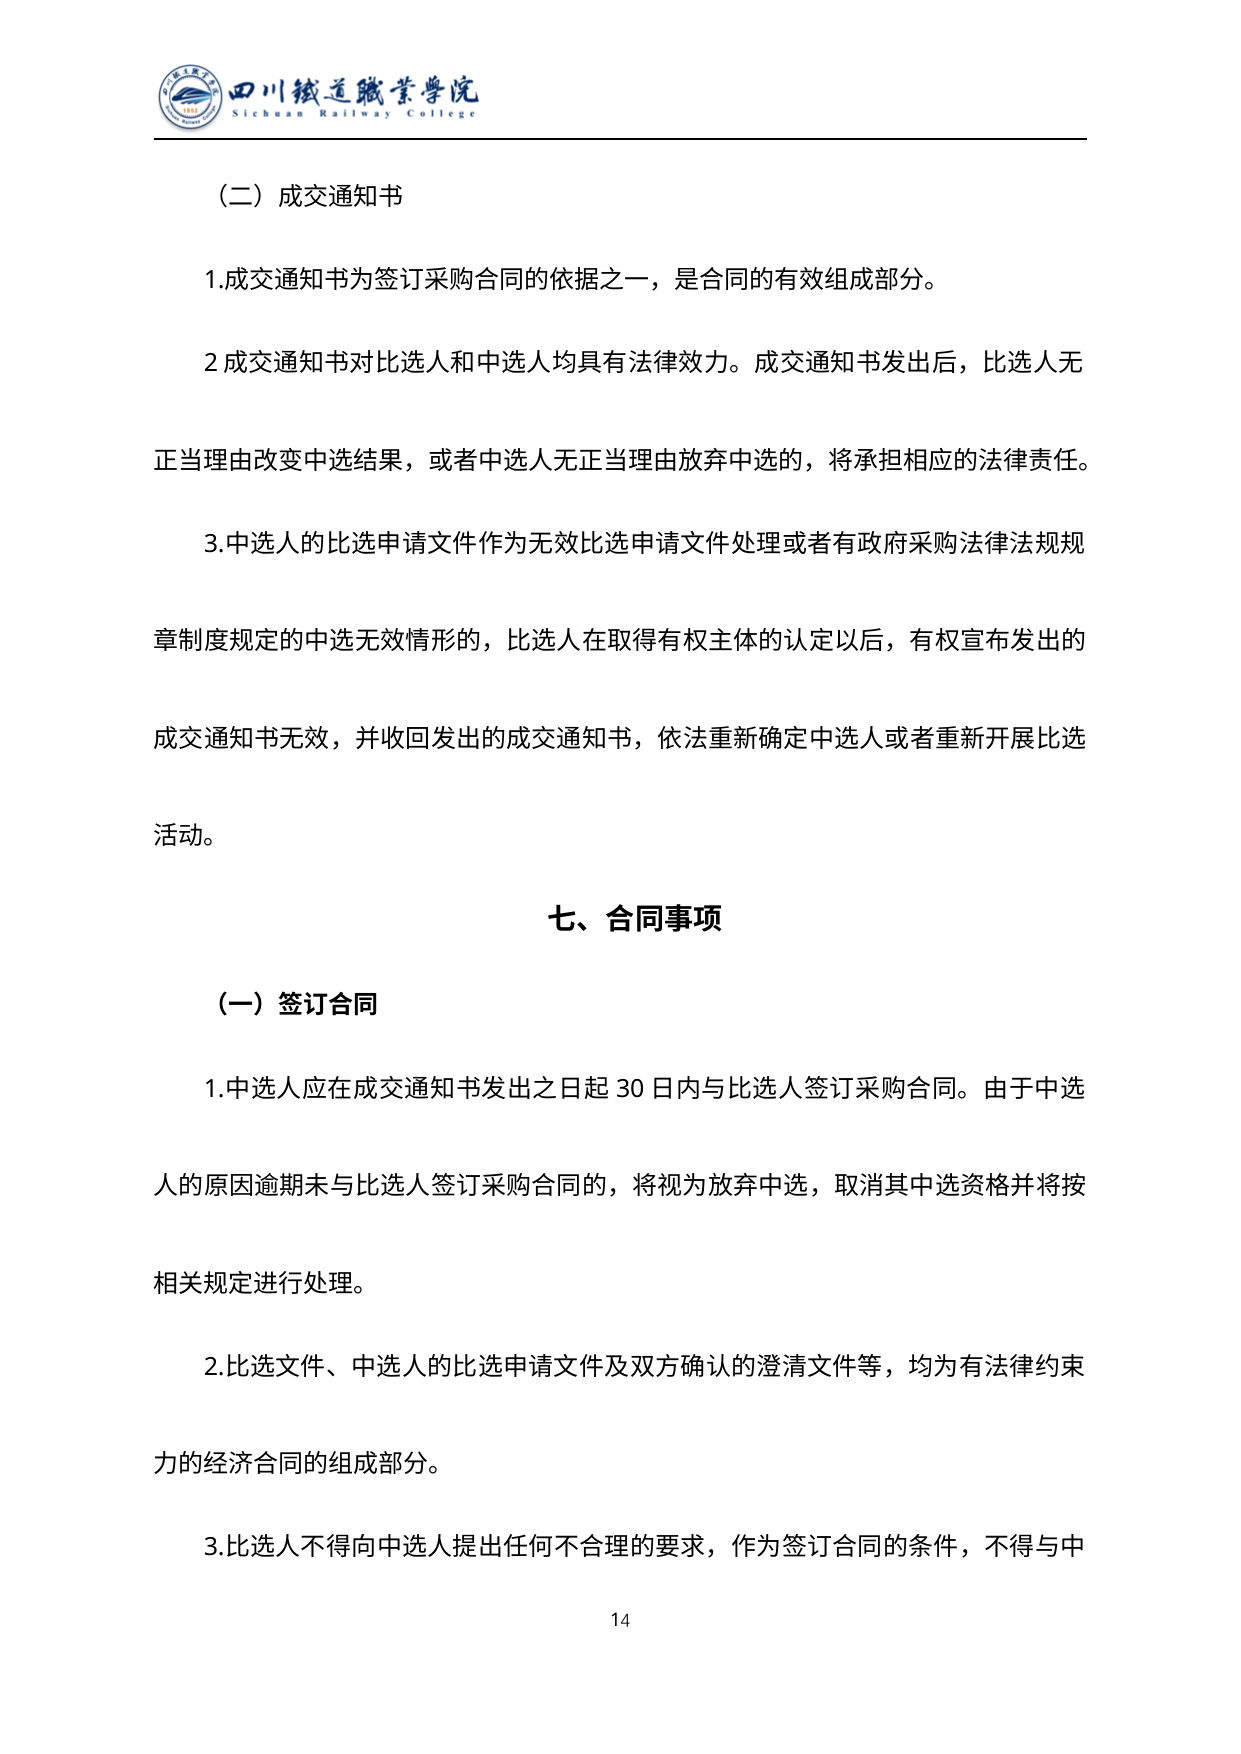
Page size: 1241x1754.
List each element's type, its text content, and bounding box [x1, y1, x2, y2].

text 2成交通知书对比选人和中选人均具有法律效力。成交通知书发出后，比选人无正当理由改变中选结果，或者中选人无正当理由放弃中选的，将承担相应的法律责任。 [153, 328, 1087, 491]
text 2.比选文件、中选人的比选申请文件及双方确认的澄清文件等，均为有法律约束力的经济合同的组成部分。 [153, 1332, 1087, 1494]
text 1.中选人应在成交通知书发出之日起30日内与比选人签订采购合同。由于中选人的原因逾期未与比选人签订采购合同的，将视为放弃中选，取消其中选资格并将按相关规定进行处理。 [153, 1054, 1087, 1314]
picture [153, 59, 485, 136]
text 七、合同事项 [153, 884, 1087, 949]
text 3.中选人的比选申请文件作为无效比选申请文件处理或者有政府采购法律法规规章制度规定的中选无效情形的，比选人在取得有权主体的认定以后，有权宣布发出的成交通知书无效，并收回发出的成交通知书，依法重新确定中选人或者重新开展比选活动。 [153, 509, 1087, 866]
text （二）成交通知书 [153, 162, 1087, 227]
text （一）签订合同 [153, 971, 1087, 1036]
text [153, 1512, 1087, 1577]
text 1.成交通知书为签订采购合同的依据之一，是合同的有效组成部分。 [153, 245, 1087, 310]
